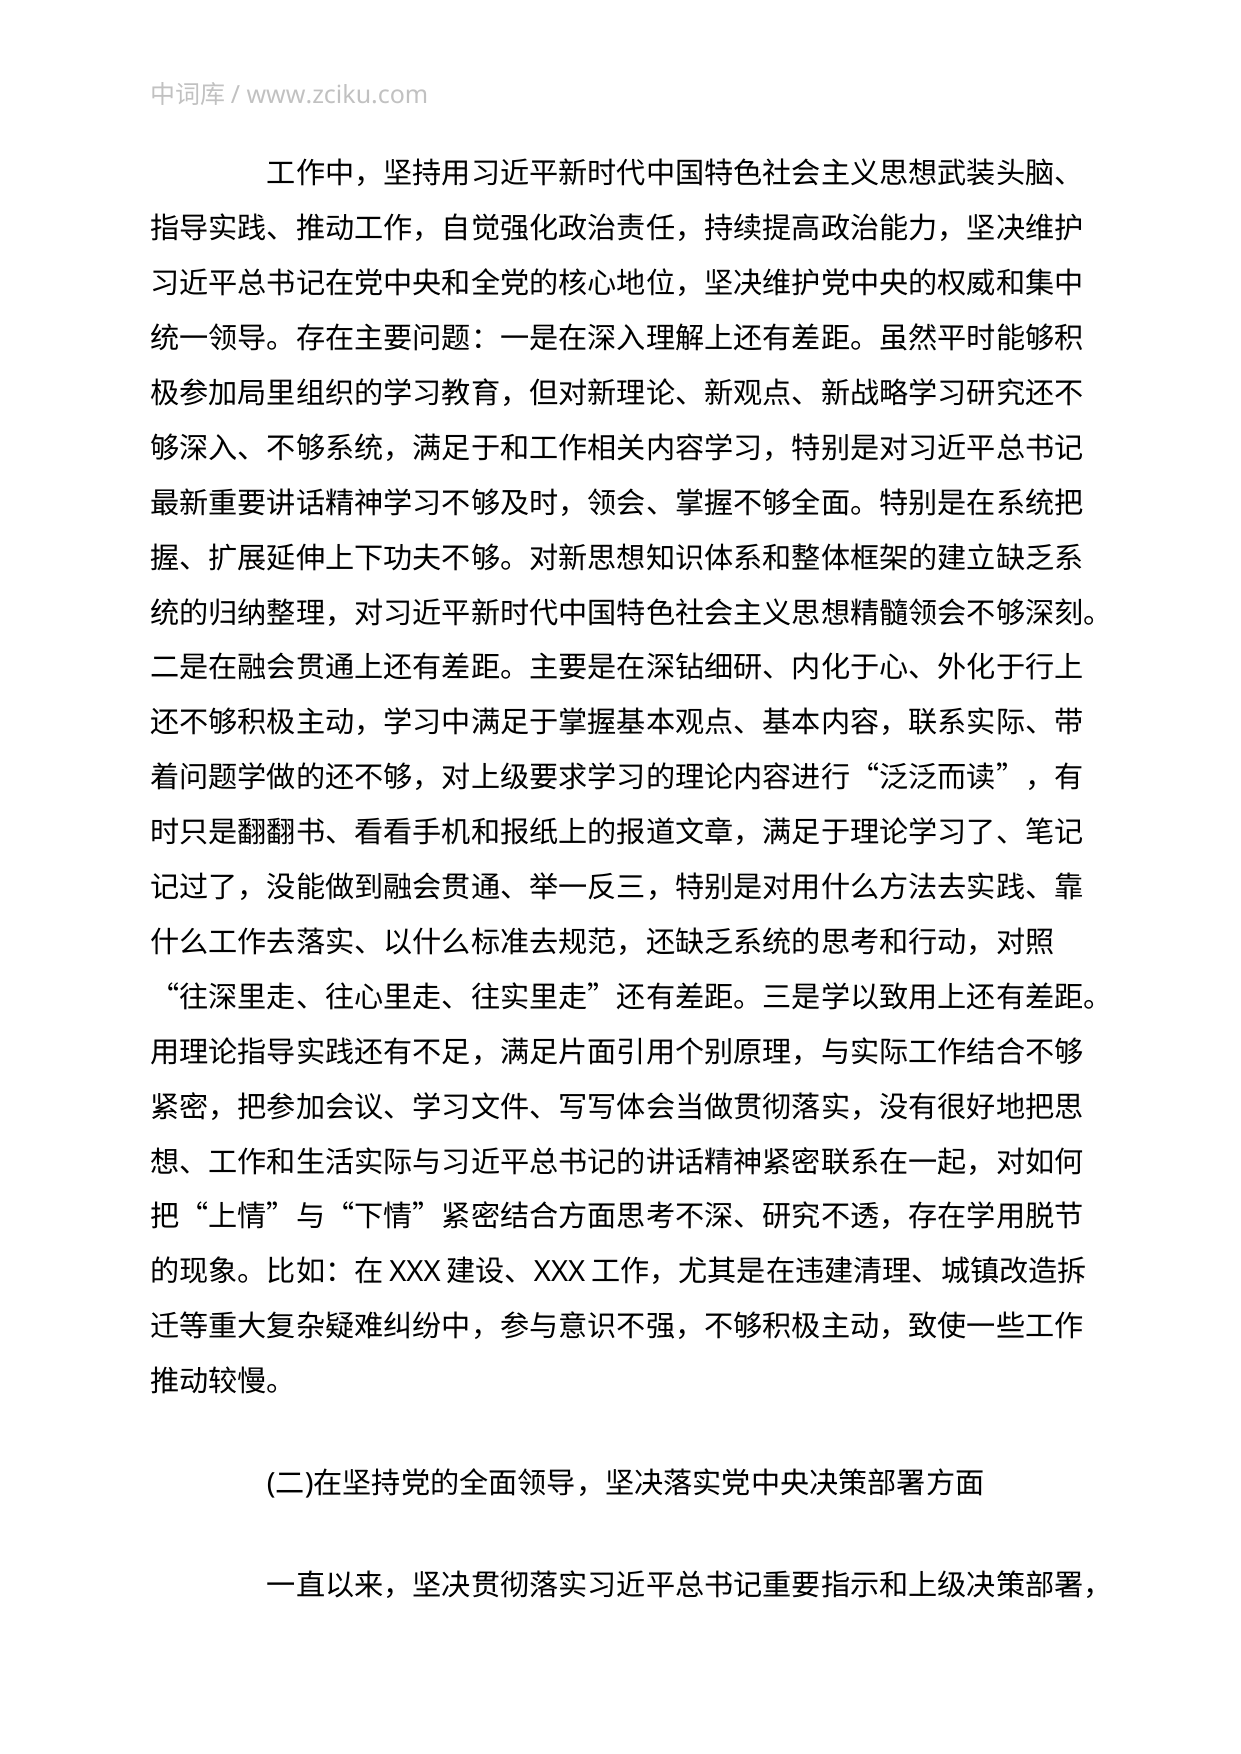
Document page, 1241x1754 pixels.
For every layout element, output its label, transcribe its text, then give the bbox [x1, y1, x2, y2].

text 工作中，坚持用习近平新时代中国特色社会主义思想武装头脑、指导实践、推动工作，自觉强化政治责任，持续提高政治能力，坚决维护习近平总书记在党中央和全党的核心地位，坚决维护党中央的权威和集中统一领导。存在主要问题：一是在深入理解上还有差距。虽然平时能够积极参加局里组织的学习教育，但对新理论、新观点、新战略学习研究还不够深入、不够系统，满足于和工作相关内容学习，特别是对习近平总书记最新重要讲话精神学习不够及时，领会、掌握不够全面。特别是在系统把握、扩展延伸上下功夫不够。对新思想知识体系和整体框架的建立缺乏系统的归纳整理，对习近平新时代中国特色社会主义思想精髓领会不够深刻。二是在融会贯通上还有差距。主要是在深钻细研、内化于心、外化于行上还不够积极主动，学习中满足于掌握基本观点、基本内容，联系实际、带着问题学做的还不够，对上级要求学习的理论内容进行“泛泛而读”，有时只是翻翻书、看看手机和报纸上的报道文章，满足于理论学习了、笔记记过了，没能做到融会贯通、举一反三，特别是对用什么方法去实践、靠什么工作去落实、以什么标准去规范，还缺乏系统的思考和行动，对照“往深里走、往心里走、往实里走”还有差距。三是学以致用上还有差距。用理论指导实践还有不足，满足片面引用个别原理，与实际工作结合不够紧密，把参加会议、学习文件、写写体会当做贯彻落实，没有很好地把思想、工作和生活实际与习近平总书记的讲话精神紧密联系在一起，对如何把“上情”与“下情”紧密结合方面思考不深、研究不透，存在学用脱节的现象。比如：在XXX建设、XXX工作，尤其是在违建清理、城镇改造拆迁等重大复杂疑难纠纷中，参与意识不强，不够积极主动，致使一些工作推动较慢。 [150, 150, 1090, 1400]
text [150, 1562, 1090, 1604]
text (二)在坚持党的全面领导，坚决落实党中央决策部署方面 [150, 1459, 1090, 1502]
